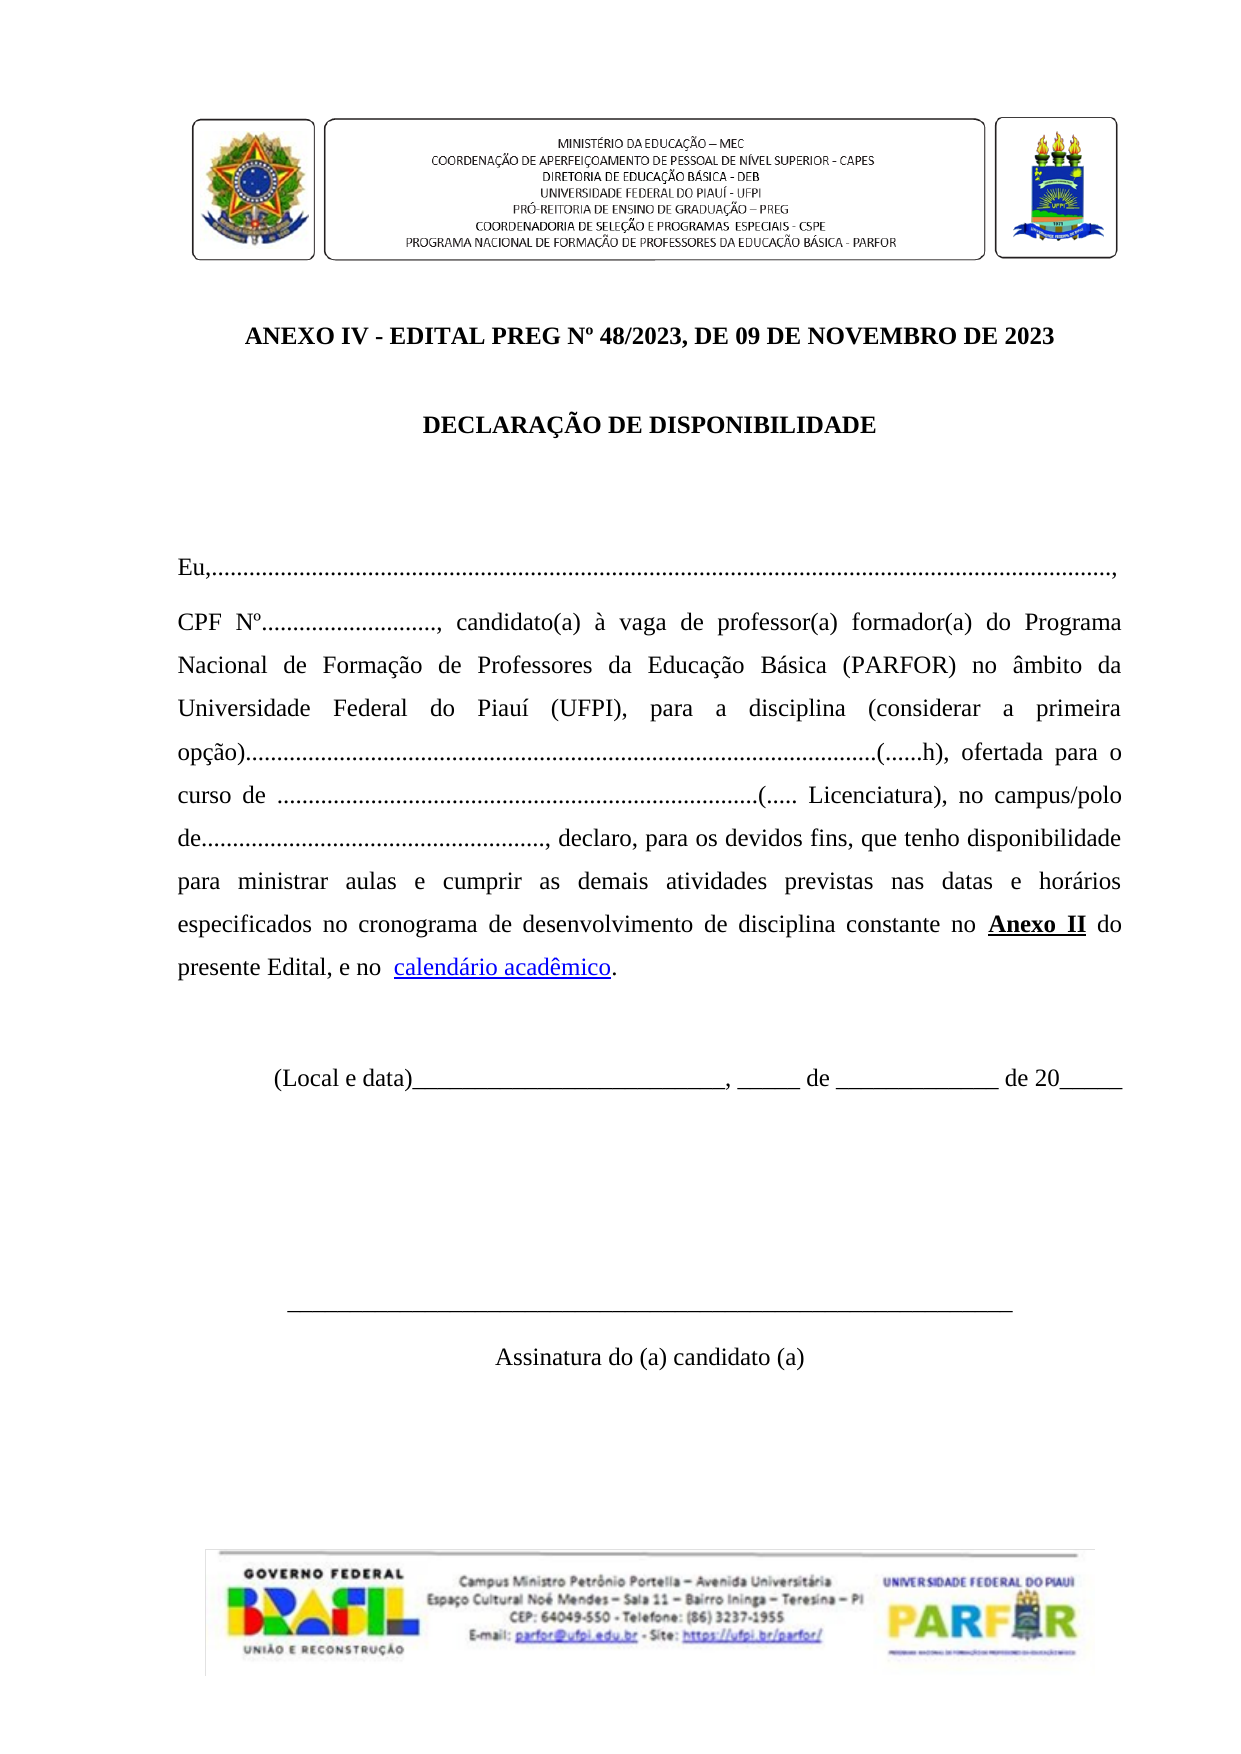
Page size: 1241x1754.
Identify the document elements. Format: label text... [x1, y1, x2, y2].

text __________________________________________________________ [177, 1286, 1122, 1315]
text CPF Nº............................, candidato(a) à vaga de professor(a) formador(a) do Programa Nacional de Formação de Professores da Educação Básica (PARFOR) no âmbito da Universidade Federal do Piauí (UFPI), para a disciplina (considerar a primeira opção).....................................................................................................(......h), ofertada para o curso de .............................................................................(..... Licenciatura), no campus/polo de......................................................., declaro, para os devidos fins, que tenho disponibilidade para ministrar aulas e cumprir as demais atividades previstas nas datas e horários especificados no cronograma de desenvolvimento de disciplina constante no Anexo II do presente Edital, e no calendário acadêmico. [177, 607, 1122, 981]
text (Local e data)_________________________, _____ de _____________ de 20_____ [177, 1063, 1122, 1092]
text Assinatura do (a) candidato (a) [177, 1342, 1122, 1370]
text DECLARAÇÃO DE DISPONIBILIDADE [177, 410, 1122, 438]
picture [204, 1548, 1095, 1676]
text Eu,................................................................................................................................................, [177, 552, 1122, 580]
picture [179, 105, 1120, 264]
text ANEXO IV - EDITAL PREG Nº 48/2023, DE 09 DE NOVEMBRO DE 2023 [177, 321, 1122, 350]
